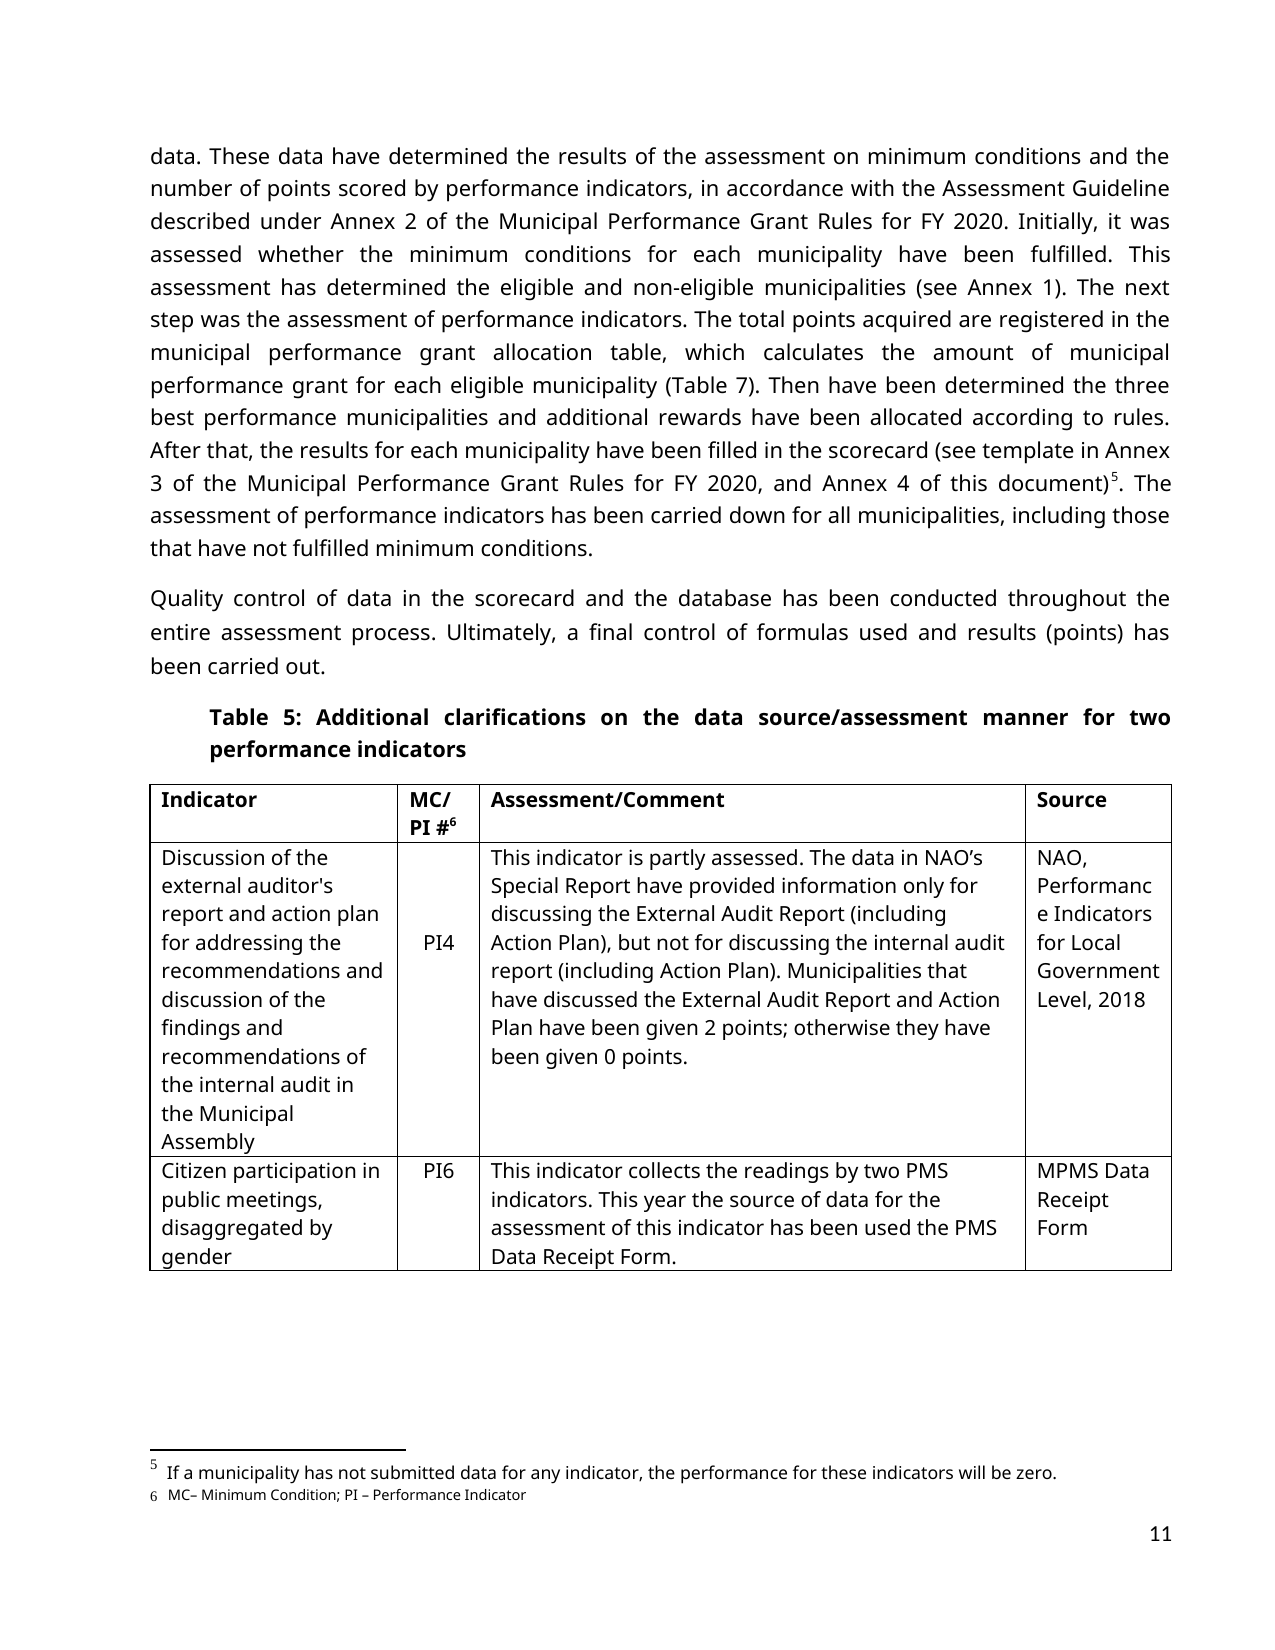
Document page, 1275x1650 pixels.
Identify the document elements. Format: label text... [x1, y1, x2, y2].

table_cell PI4 [398, 843, 479, 1156]
table_cell Discussion of the external auditor's report and action plan for addressing the recommendations and discussion of the findings and recommendations of the internal audit in the Municipal Assembly [151, 843, 397, 1156]
table_header Indicator [151, 785, 397, 842]
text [150, 141, 1172, 563]
text Quality control of data in the scorecard and the database has been conducted throughout the entire assessment process. Ultimately, a final control of formulas used and results (points) has been carried out. [150, 582, 1172, 681]
table_header MC/PI # [398, 785, 479, 842]
table_cell Citizen participation in public meetings, disaggregated by gender [151, 1157, 397, 1270]
table_cell This indicator is partly assessed. The data in NAO’s Special Report have provided information only for discussing the External Audit Report (including Action Plan), but not for discussing the internal audit report (including Action Plan). Municipalities that have discussed the External Audit Report and Action Plan have been given 2 points; otherwise they have been given 0 points. [480, 843, 1025, 1156]
table_header Source [1026, 785, 1171, 842]
table_header Assessment/Comment [480, 785, 1025, 842]
text Table 5: Additional clarifications on the data source/assessment manner for two performance indicators [209, 702, 1172, 764]
table_cell This indicator collects the readings by two PMS indicators. This year the source of data for the assessment of this indicator has been used the PMS Data Receipt Form. [480, 1157, 1025, 1270]
table_cell NAO, Performance Indicators for Local Government Level, 2018 [1026, 843, 1171, 1156]
table_cell MPMS Data Receipt Form [1026, 1157, 1171, 1270]
table_cell PI6 [398, 1157, 479, 1270]
